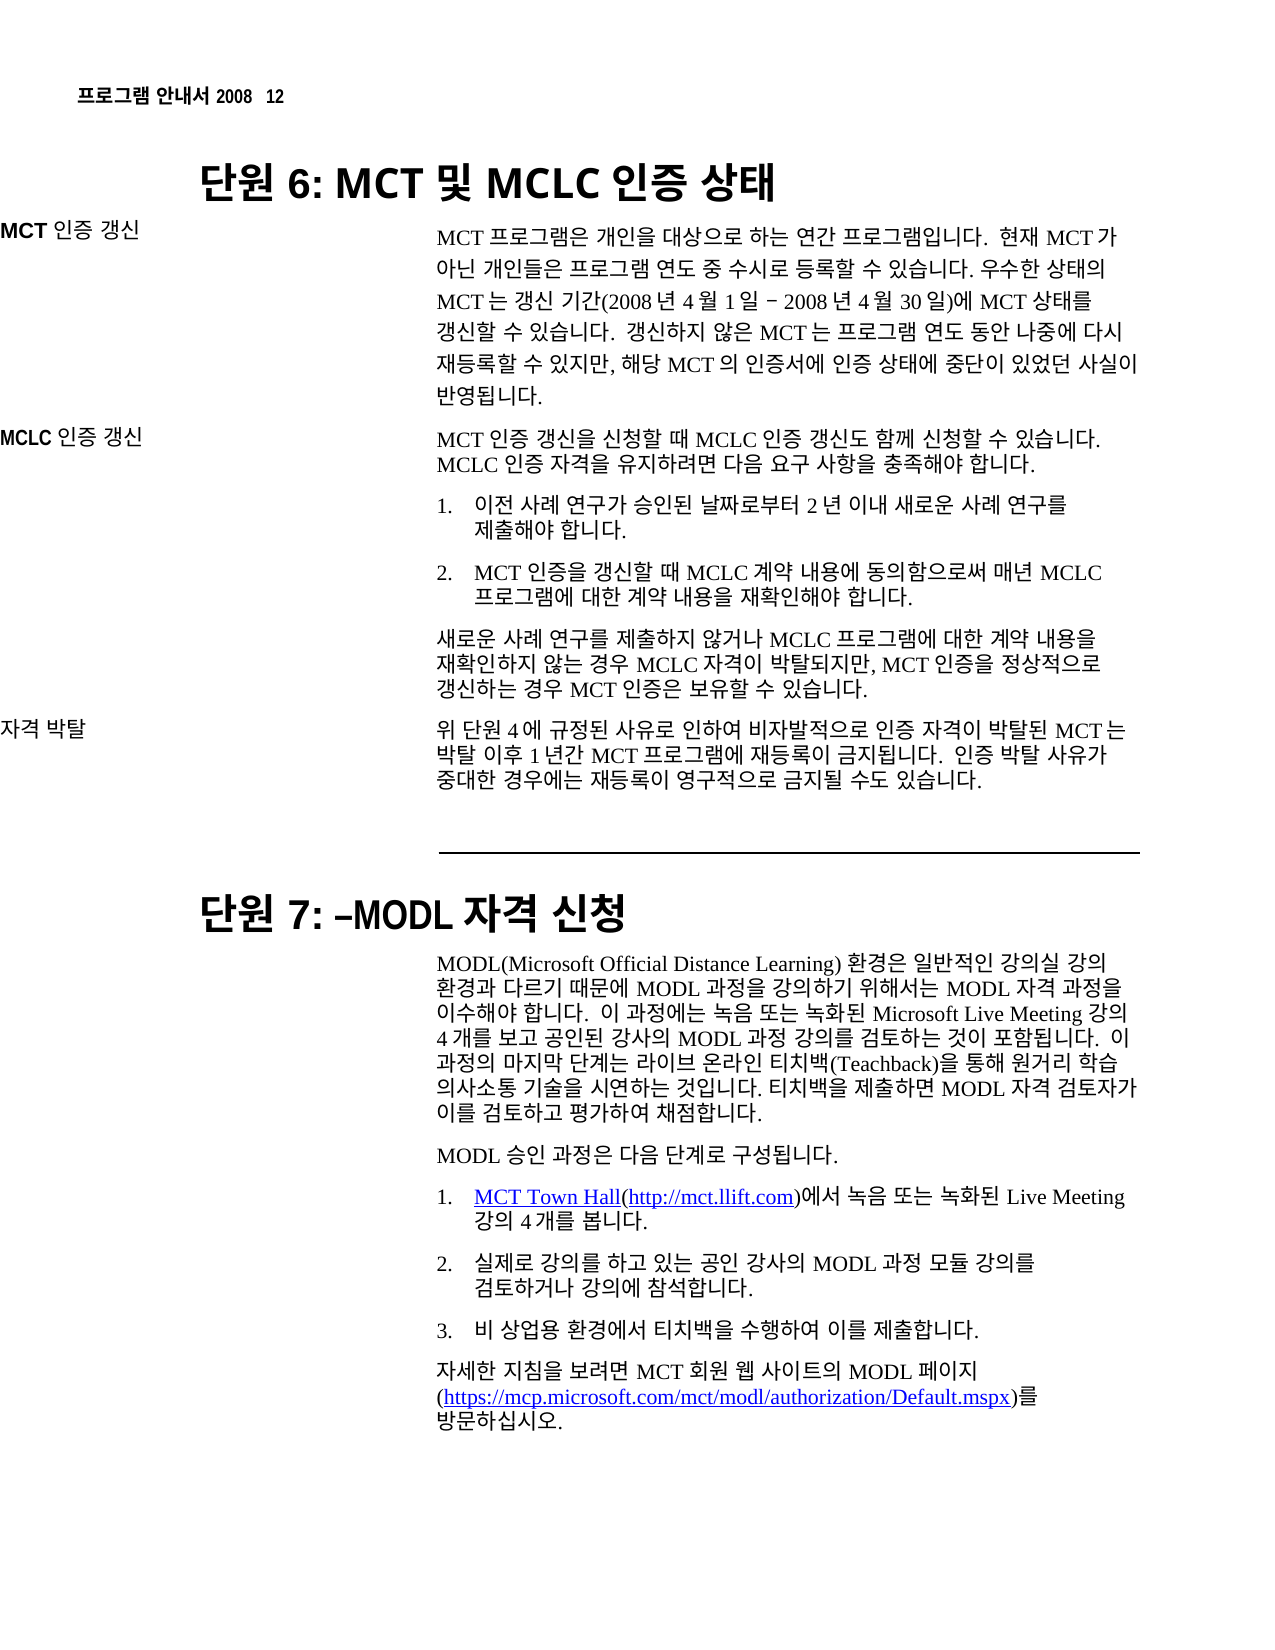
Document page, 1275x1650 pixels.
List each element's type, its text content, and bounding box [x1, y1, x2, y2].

text MODL(Microsoft Official Distance Learning) 환경은 일반적인 강의실 강의 환경과 다르기 때문에 MODL 과정을 강의하기 위해서는 MODL 자격 과정을 이수해야 합니다. 이 과정에는 녹음 또는 녹화된 Microsoft Live Meeting 강의 4개를 보고 공인된 강사의 MODL 과정 강의를 검토하는 것이 포함됩니다. 이 과정의 마지막 단계는 라이브 온라인 티치백(Teachback)을 통해 원거리 학습 의사소통 기술을 시연하는 것입니다. 티치백을 제출하면 MODL 자격 검토자가 이를 검토하고 평가하여 채점합니다. [436, 951, 1140, 1126]
list MCT Town Hall(http://mct.llift.com)에서 녹음 또는 녹화된 Live Meeting 강의 4개를 봅니다. [436, 1185, 1140, 1235]
list 실제로 강의를 하고 있는 공인 강사의 MODL 과정 모듈 강의를 검토하거나 강의에 참석합니다. [436, 1251, 1140, 1301]
list 이전 사례 연구가 승인된 날짜로부터 2년 이내 새로운 사례 연구를 제출해야 합니다. [436, 494, 1140, 544]
text MODL 승인 과정은 다음 단계로 구성됩니다. [436, 1143, 1140, 1168]
text 자격 박탈 [0, 719, 212, 742]
list 비 상업용 환경에서 티치백을 수행하여 이를 제출합니다. [436, 1318, 1140, 1343]
text 자세한 지침을 보려면 MCT 회원 웹 사이트의 MODL 페이지(https://mcp.microsoft.com/mct/modl/authorization/Default.mspx)를 방문하십시오. [436, 1360, 1140, 1435]
text 위 단원4에 규정된 사유로 인하여 비자발적으로 인증 자격이 박탈된 MCT는 박탈 이후 1년간 MCT 프로그램에 재등록이 금지됩니다. 인증 박탈 사유가 중대한 경우에는 재등록이 영구적으로 금지될 수도 있습니다. [436, 719, 1140, 794]
text 새로운 사례 연구를 제출하지 않거나 MCLC 프로그램에 대한 계약 내용을 재확인하지 않는 경우 MCLC 자격이 박탈되지만, MCT 인증을 정상적으로 갱신하는 경우 MCT 인증은 보유할 수 있습니다. [436, 627, 1140, 702]
text MCT 프로그램은 개인을 대상으로 하는 연간 프로그램입니다. 현재 MCT가 아닌 개인들은 프로그램 연도 중 수시로 등록할 수 있습니다. 우수한 상태의 MCT는 갱신 기간(2008년 4월 1일 – 2008년 4월 30일)에 MCT 상태를 갱신할 수 있습니다. 갱신하지 않은 MCT는 프로그램 연도 동안 나중에 다시 재등록할 수 있지만, 해당 MCT의 인증서에 인증 상태에 중단이 있었던 사실이 반영됩니다. [436, 220, 1140, 410]
subtitle 단원 7: –MODL 자격 신청 [199, 893, 1140, 939]
text MCT 인증 갱신 [0, 220, 212, 243]
list MCT 인증을 갱신할 때 MCLC 계약 내용에 동의함으로써 매년 MCLC 프로그램에 대한 계약 내용을 재확인해야 합니다. [436, 560, 1140, 610]
text MCLC 인증 갱신 [0, 427, 212, 450]
subtitle 단원 6: MCT 및 MCLC 인증 상태 [199, 162, 1140, 208]
text MCT 인증 갱신을 신청할 때 MCLC 인증 갱신도 함께 신청할 수 있습니다. MCLC 인증 자격을 유지하려면 다음 요구 사항을 충족해야 합니다. [436, 427, 1140, 477]
